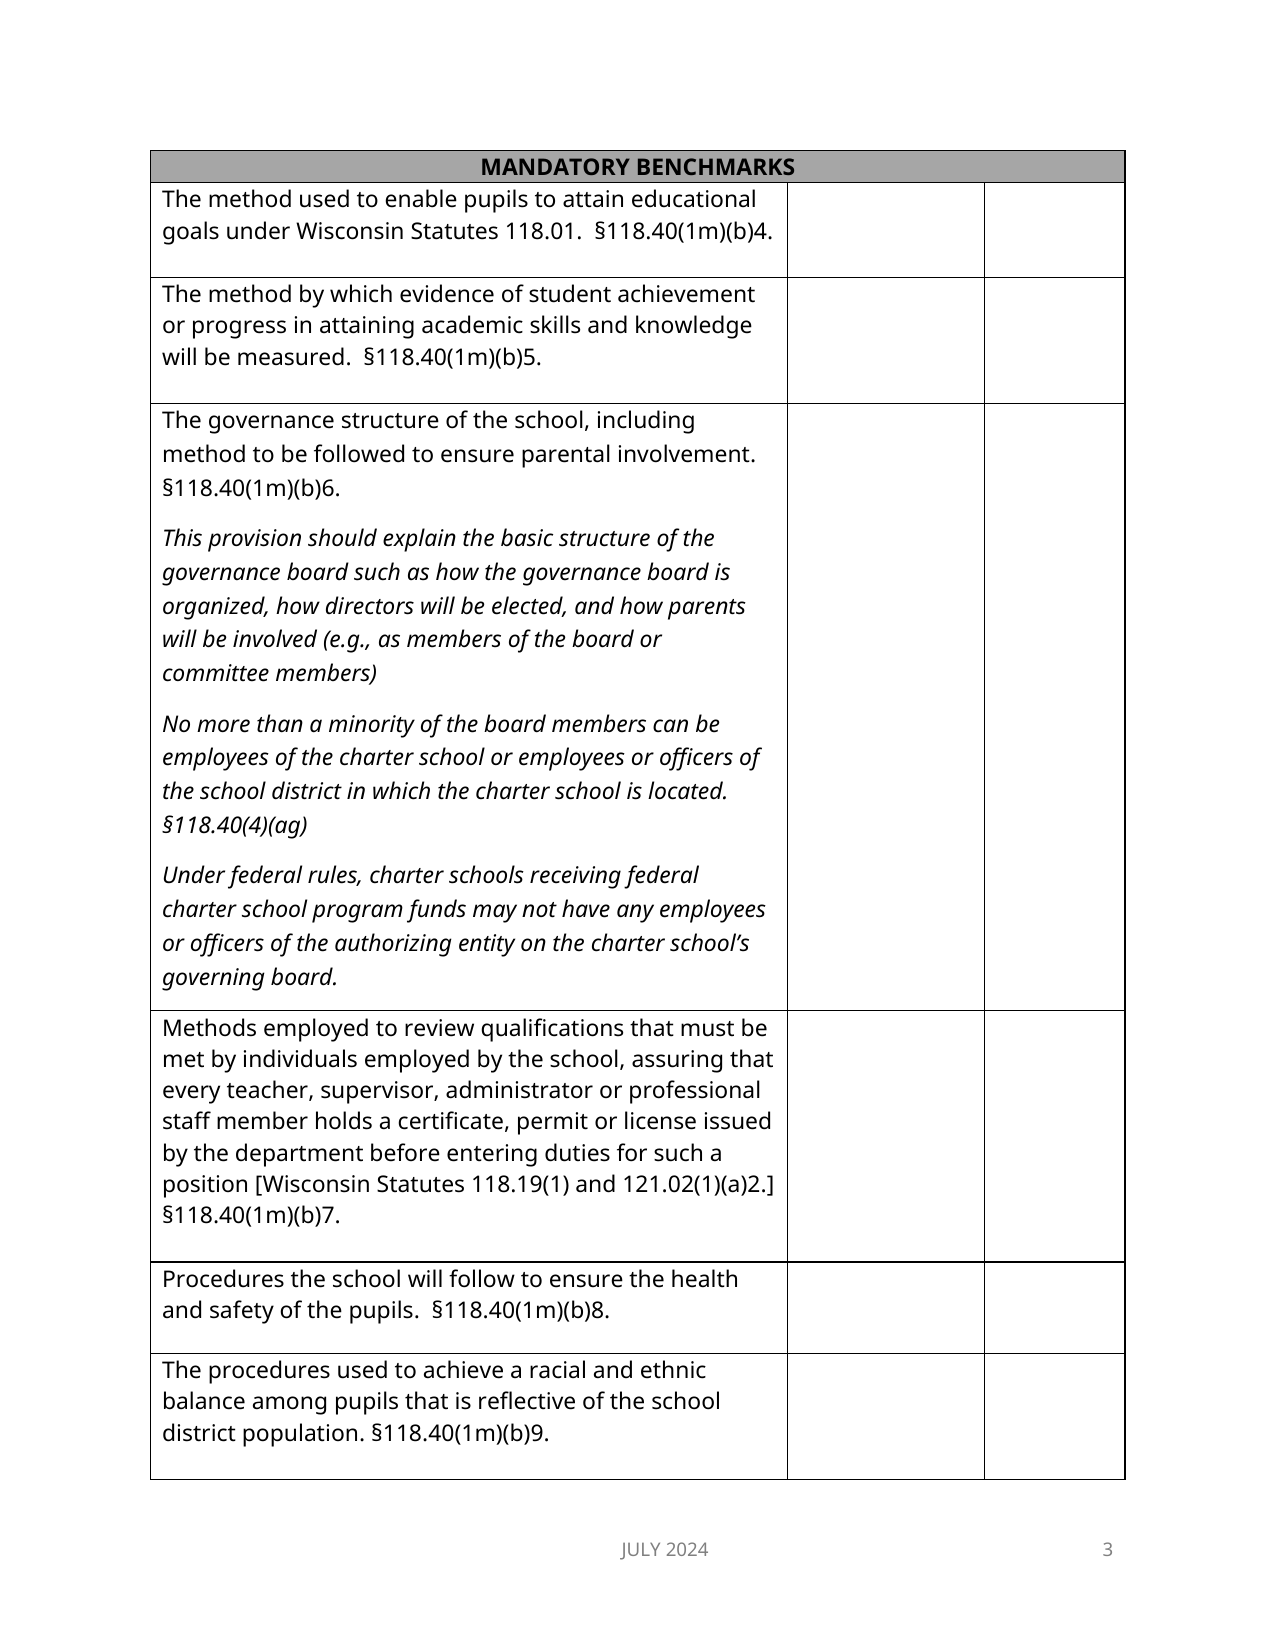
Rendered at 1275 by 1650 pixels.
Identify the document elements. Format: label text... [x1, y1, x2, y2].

table_cell [788, 183, 984, 277]
table_cell The method by which evidence of student achievement or progress in attaining academic skills and knowledge will be measured. §118.40(1m)(b)5. [151, 278, 787, 403]
table_cell The procedures used to achieve a racial and ethnic balance among pupils that is reflective of the school district population. §118.40(1m)(b)9. [151, 1354, 787, 1479]
table_cell The method used to enable pupils to attain educational goals under Wisconsin Statutes 118.01. §118.40(1m)(b)4. [151, 183, 787, 277]
table_header MANDATORY BENCHMARKS [151, 151, 1124, 182]
table_cell [788, 1354, 984, 1479]
table_cell [788, 278, 984, 403]
table_cell Procedures the school will follow to ensure the health and safety of the pupils. §118.40(1m)(b)8. [151, 1263, 787, 1353]
table_cell [985, 183, 1124, 277]
table_cell The governance structure of the school, including method to be followed to ensure parental involvement. §118.40(1m)(b)6. This provision should explain the basic structure of the governance board such as how the governance board is organized, how directors will be elected, and how parents will be involved (e.g., as members of the board or committee members) No more than a minority of the board members can be employees of the charter school or employees or officers of the school district in which the charter school is located. §118.40(4)(ag) Under federal rules, charter schools receiving federal charter school program funds may not have any employees or officers of the authorizing entity on the charter school’s governing board. [151, 404, 787, 1010]
table_cell [985, 278, 1124, 403]
table_cell [985, 1263, 1124, 1353]
table_cell [788, 404, 984, 1010]
table_cell [985, 1354, 1124, 1479]
table_cell [788, 1011, 984, 1261]
table_cell [985, 1011, 1124, 1261]
table_cell [985, 404, 1124, 1010]
table_cell [788, 1263, 984, 1353]
table_cell Methods employed to review qualifications that must be met by individuals employed by the school, assuring that every teacher, supervisor, administrator or professional staff member holds a certificate, permit or license issued by the department before entering duties for such a position [Wisconsin Statutes 118.19(1) and 121.02(1)(a)2.] §118.40(1m)(b)7. [151, 1011, 787, 1261]
